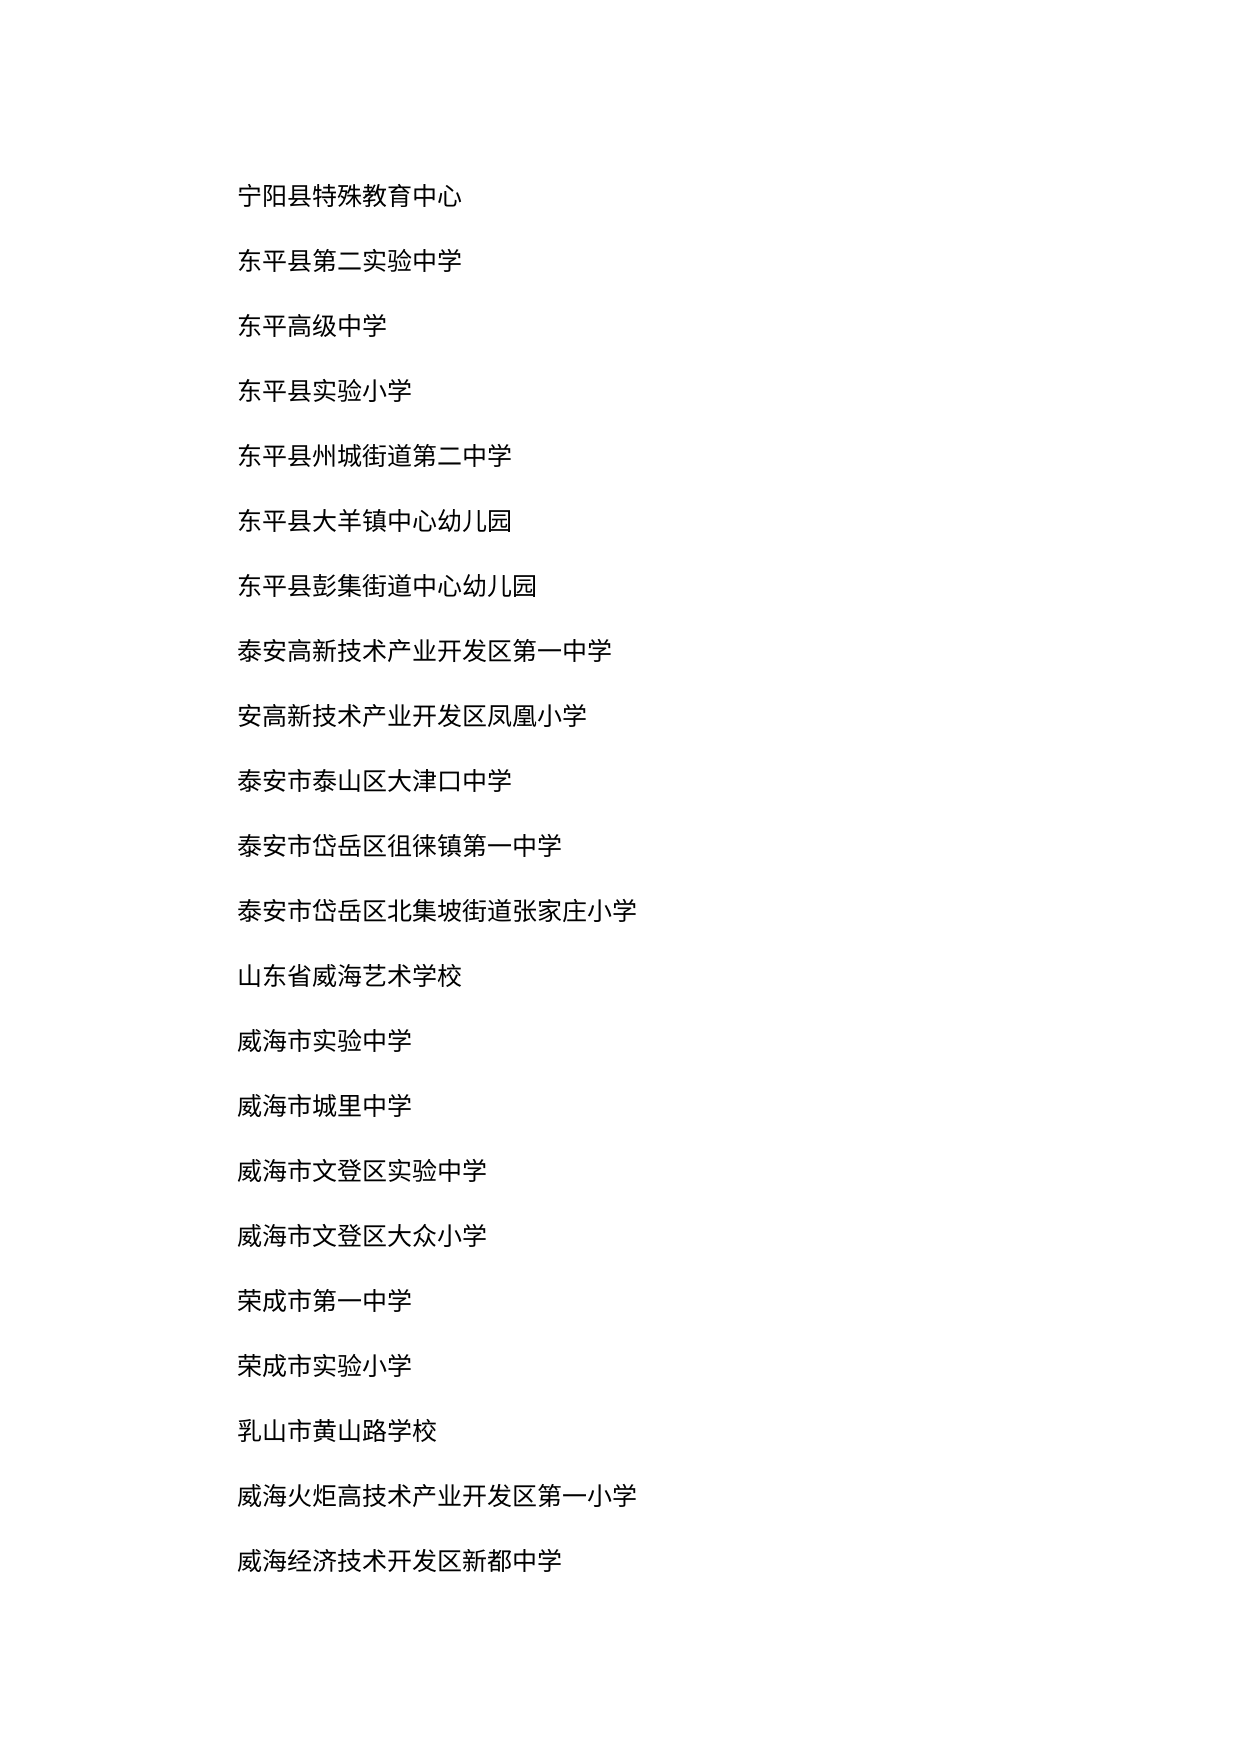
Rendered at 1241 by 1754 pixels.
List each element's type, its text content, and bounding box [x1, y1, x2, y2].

text 威海市实验中学 [187, 1007, 1053, 1072]
text 荣成市第一中学 [187, 1267, 1053, 1332]
text 威海市城里中学 [187, 1072, 1053, 1137]
text 东平县彭集街道中心幼儿园 [187, 552, 1053, 617]
text 威海经济技术开发区新都中学 [187, 1527, 1053, 1592]
text 东平县实验小学 [187, 357, 1053, 422]
text 东平高级中学 [187, 292, 1053, 357]
text 泰安市岱岳区北集坡街道张家庄小学 [187, 877, 1053, 942]
text 山东省威海艺术学校 [187, 942, 1053, 1007]
text 荣成市实验小学 [187, 1332, 1053, 1397]
text 东平县大羊镇中心幼儿园 [187, 487, 1053, 552]
text 宁阳县特殊教育中心 [187, 162, 1053, 227]
text 泰安市泰山区大津口中学 [187, 747, 1053, 812]
text 威海火炬高技术产业开发区第一小学 [187, 1462, 1053, 1527]
text 安高新技术产业开发区凤凰小学 [187, 682, 1053, 747]
text 东平县第二实验中学 [187, 227, 1053, 292]
text 乳山市黄山路学校 [187, 1397, 1053, 1462]
text 泰安市岱岳区徂徕镇第一中学 [187, 812, 1053, 877]
text 泰安高新技术产业开发区第一中学 [187, 617, 1053, 682]
text 威海市文登区实验中学 [187, 1137, 1053, 1202]
text 东平县州城街道第二中学 [187, 422, 1053, 487]
text 威海市文登区大众小学 [187, 1202, 1053, 1267]
